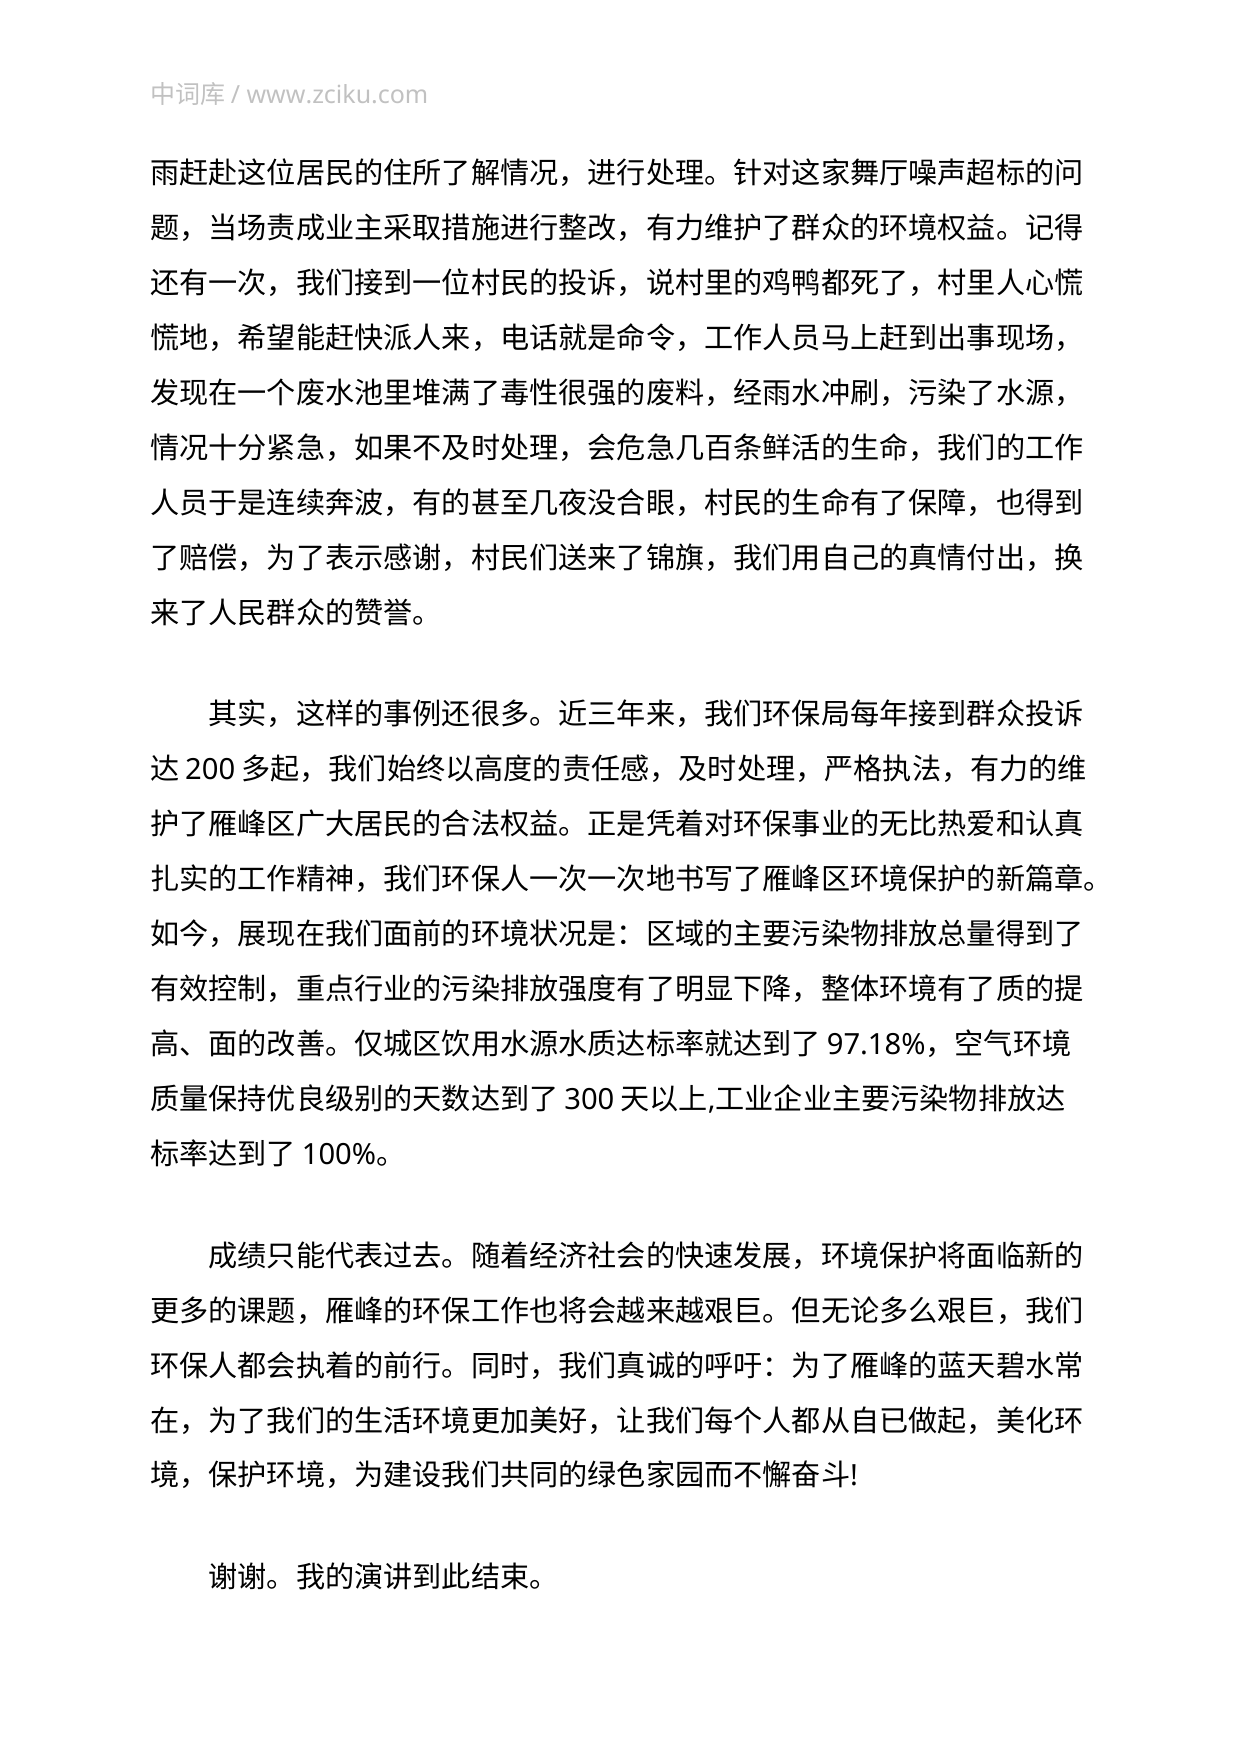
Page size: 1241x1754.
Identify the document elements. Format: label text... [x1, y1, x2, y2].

text 成绩只能代表过去。随着经济社会的快速发展，环境保护将面临新的更多的课题，雁峰的环保工作也将会越来越艰巨。但无论多么艰巨，我们环保人都会执着的前行。同时，我们真诚的呼吁：为了雁峰的蓝天碧水常在，为了我们的生活环境更加美好，让我们每个人都从自已做起，美化环境，保护环境，为建设我们共同的绿色家园而不懈奋斗! [150, 1232, 1090, 1494]
text 其实，这样的事例还很多。近三年来，我们环保局每年接到群众投诉达200多起，我们始终以高度的责任感，及时处理，严格执法，有力的维护了雁峰区广大居民的合法权益。正是凭着对环保事业的无比热爱和认真扎实的工作精神，我们环保人一次一次地书写了雁峰区环境保护的新篇章。如今，展现在我们面前的环境状况是：区域的主要污染物排放总量得到了有效控制，重点行业的污染排放强度有了明显下降，整体环境有了质的提高、面的改善。仅城区饮用水源水质达标率就达到了97.18%，空气环境质量保持优良级别的天数达到了300天以上,工业企业主要污染物排放达标率达到了100%。 [150, 691, 1090, 1173]
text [150, 150, 1090, 631]
text 谢谢。我的演讲到此结束。 [150, 1554, 1090, 1596]
